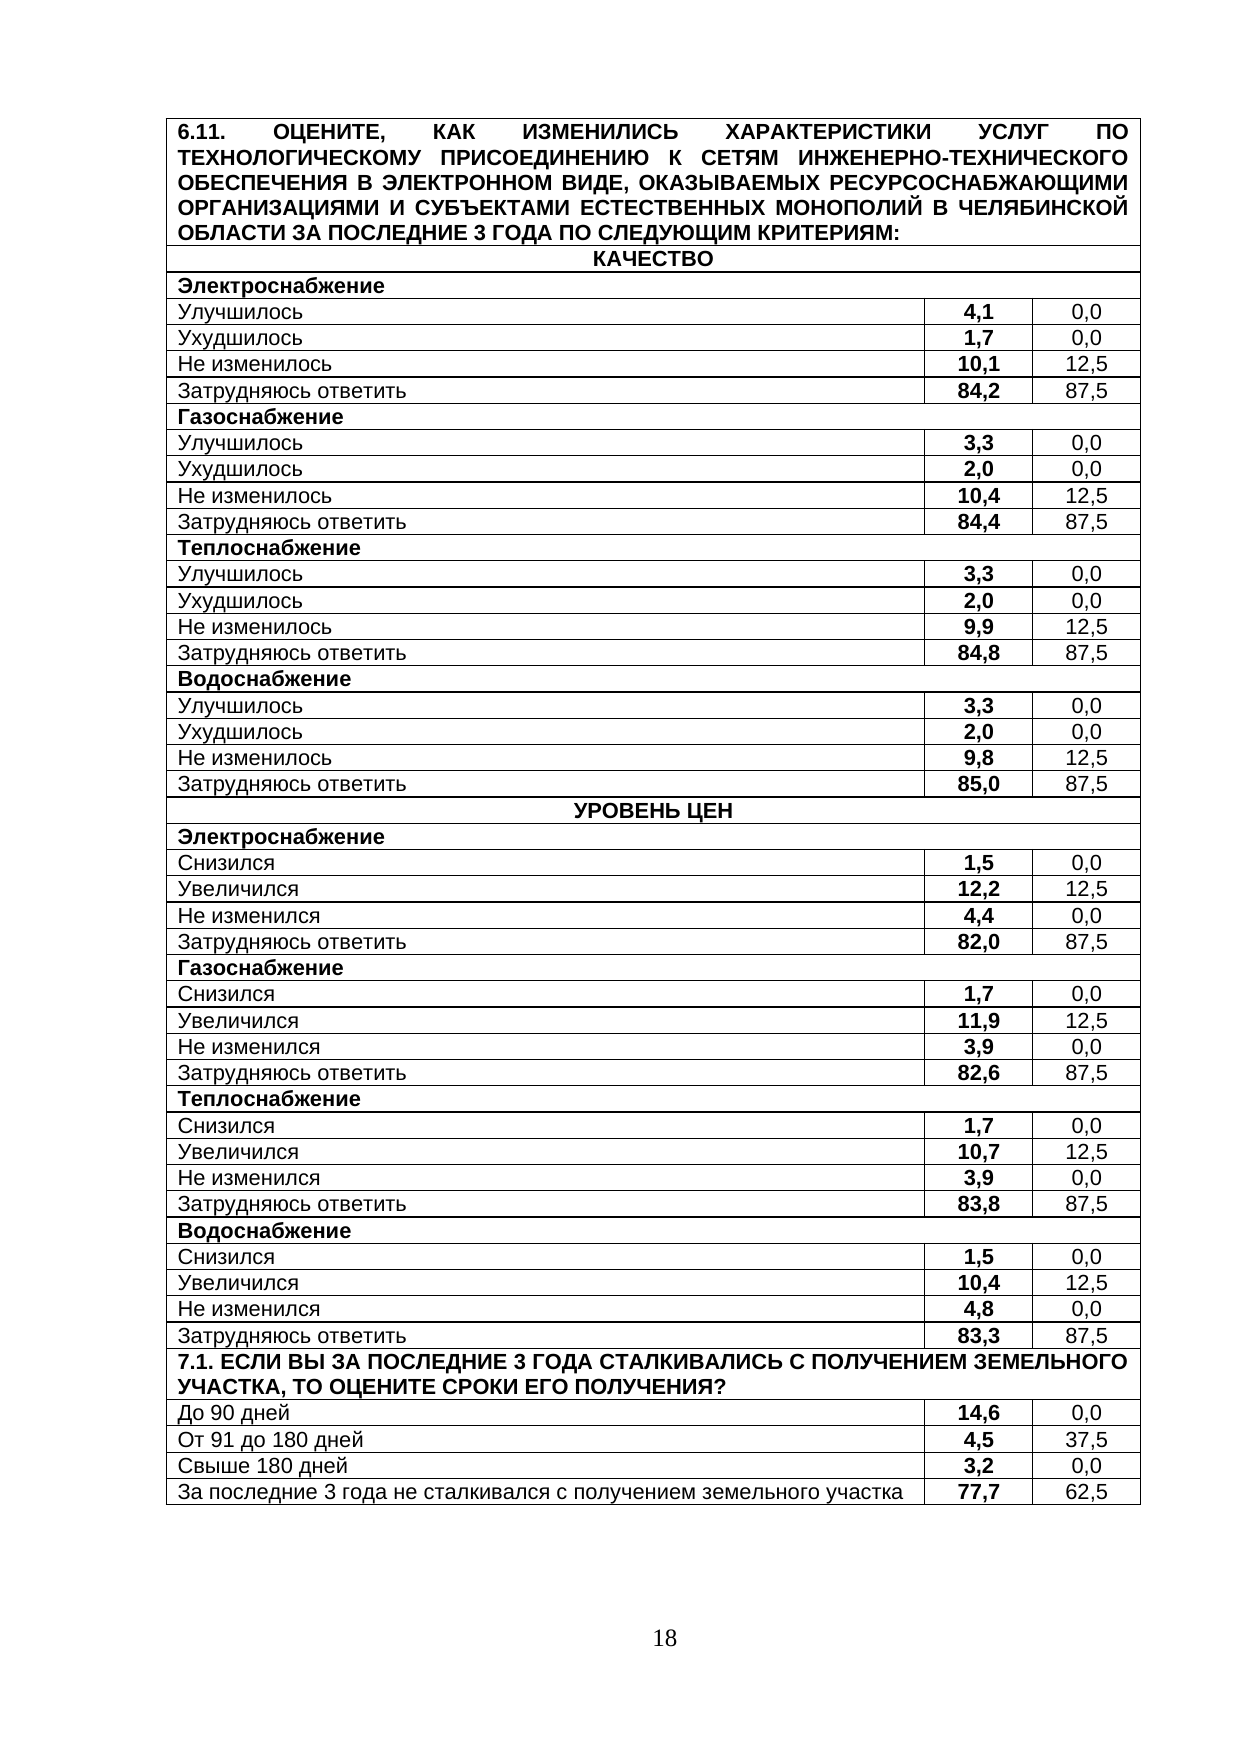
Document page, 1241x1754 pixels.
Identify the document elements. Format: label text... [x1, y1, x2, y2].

table_cell Затрудняюсь ответить [167, 929, 924, 954]
table_cell Не изменился [167, 1296, 924, 1321]
table_cell Теплоснабжение [167, 1086, 1140, 1111]
table_cell 1,7 [925, 1113, 1032, 1138]
table_cell Затрудняюсь ответить [167, 1060, 924, 1085]
table_cell 3,2 [925, 1453, 1032, 1478]
table_cell Электроснабжение [167, 273, 1140, 298]
table_cell 12,5 [1033, 1139, 1140, 1164]
table_cell Затрудняюсь ответить [167, 378, 924, 403]
table_header 6.11. ОЦЕНИТЕ, КАК ИЗМЕНИЛИСЬ ХАРАКТЕРИСТИКИ УСЛУГ ПО ТЕХНОЛОГИЧЕСКОМУ ПРИСОЕДИНЕНИЮ К СЕТЯМ ИНЖЕНЕРНО-ТЕХНИЧЕСКОГО ОБЕСПЕЧЕНИЯ В ЭЛЕКТРОННОМ ВИДЕ, ОКАЗЫВАЕМЫХ РЕСУРСОСНАБЖАЮЩИМИ ОРГАНИЗАЦИЯМИ И СУБЪЕКТАМИ ЕСТЕСТВЕННЫХ МОНОПОЛИЙ В ЧЕЛЯБИНСКОЙ ОБЛАСТИ ЗА ПОСЛЕДНИЕ 3 ГОДА ПО СЛЕДУЮЩИМ КРИТЕРИЯМ: [167, 119, 1140, 245]
table_cell 0,0 [1033, 1453, 1140, 1478]
table_cell Увеличился [167, 1008, 924, 1033]
table_cell Улучшилось [167, 561, 924, 586]
table_cell Затрудняюсь ответить [167, 771, 924, 796]
table_cell 10,4 [925, 483, 1032, 508]
table_cell 3,3 [925, 430, 1032, 455]
table_cell 83,3 [925, 1323, 1032, 1348]
table_cell Затрудняюсь ответить [167, 1323, 924, 1348]
table_cell 3,9 [925, 1165, 1032, 1190]
table_cell 0,0 [1033, 850, 1140, 875]
table_cell 0,0 [1033, 693, 1140, 718]
table_cell 62,5 [1033, 1479, 1140, 1504]
table_cell От 91 до 180 дней [167, 1426, 924, 1452]
table_cell Ухудшилось [167, 325, 924, 350]
table_cell 12,5 [1033, 1008, 1140, 1033]
table_cell 0,0 [1033, 1113, 1140, 1138]
table_cell КАЧЕСТВО [167, 246, 1140, 271]
table_cell 11,9 [925, 1008, 1032, 1033]
table_cell 12,5 [1033, 876, 1140, 901]
table_cell 10,1 [925, 351, 1032, 376]
table_cell 12,5 [1033, 483, 1140, 508]
table_cell Увеличился [167, 1270, 924, 1295]
table_cell До 90 дней [167, 1400, 924, 1425]
table_cell 87,5 [1033, 1323, 1140, 1348]
table_cell За последние 3 года не сталкивался с получением земельного участка [167, 1479, 924, 1504]
table_cell Не изменился [167, 1034, 924, 1059]
table_cell Не изменилось [167, 351, 924, 376]
table_cell Газоснабжение [167, 404, 1140, 429]
table_cell 4,4 [925, 903, 1032, 928]
table_cell 0,0 [1033, 299, 1140, 324]
table_cell 3,3 [925, 561, 1032, 586]
table_cell 0,0 [1033, 561, 1140, 586]
table_cell 37,5 [1033, 1426, 1140, 1452]
table_cell 0,0 [1033, 430, 1140, 455]
table_cell 4,8 [925, 1296, 1032, 1321]
table_cell Улучшилось [167, 693, 924, 718]
table_cell Затрудняюсь ответить [167, 640, 924, 665]
table_cell 83,8 [925, 1191, 1032, 1216]
table_cell 0,0 [1033, 1400, 1140, 1425]
table_cell Газоснабжение [167, 955, 1140, 980]
table_cell Снизился [167, 1113, 924, 1138]
table_cell Снизился [167, 981, 924, 1006]
table_cell 12,2 [925, 876, 1032, 901]
table_cell 0,0 [1033, 981, 1140, 1006]
table_cell 87,5 [1033, 509, 1140, 534]
table_cell 84,2 [925, 378, 1032, 403]
table_cell 9,8 [925, 745, 1032, 770]
table_cell 0,0 [1033, 1296, 1140, 1321]
table_cell 14,6 [925, 1400, 1032, 1425]
table_cell 82,6 [925, 1060, 1032, 1085]
table_cell Не изменился [167, 1165, 924, 1190]
table_cell 0,0 [1033, 588, 1140, 613]
table_cell 0,0 [1033, 456, 1140, 481]
table_cell 0,0 [1033, 1165, 1140, 1190]
table_cell Улучшилось [167, 299, 924, 324]
table_cell Водоснабжение [167, 666, 1140, 691]
table_cell 1,5 [925, 1244, 1032, 1269]
table_cell 2,0 [925, 588, 1032, 613]
table_cell 87,5 [1033, 1060, 1140, 1085]
table_cell 7.1. ЕСЛИ ВЫ ЗА ПОСЛЕДНИЕ 3 ГОДА СТАЛКИВАЛИСЬ С ПОЛУЧЕНИЕМ ЗЕМЕЛЬНОГО УЧАСТКА, ТО ОЦЕНИТЕ СРОКИ ЕГО ПОЛУЧЕНИЯ? [167, 1349, 1140, 1399]
table_cell 84,4 [925, 509, 1032, 534]
table_cell 0,0 [1033, 719, 1140, 744]
table_cell 3,3 [925, 693, 1032, 718]
table_cell Увеличился [167, 1139, 924, 1164]
table_cell Улучшилось [167, 430, 924, 455]
table_cell 12,5 [1033, 745, 1140, 770]
table_cell Электроснабжение [167, 824, 1140, 849]
table_cell 12,5 [1033, 614, 1140, 639]
table_cell 87,5 [1033, 640, 1140, 665]
table_cell Не изменилось [167, 483, 924, 508]
table_cell 4,1 [925, 299, 1032, 324]
table_cell Свыше 180 дней [167, 1453, 924, 1478]
table_cell Не изменился [167, 903, 924, 928]
table_cell 0,0 [1033, 1244, 1140, 1269]
table_cell 4,5 [925, 1426, 1032, 1452]
table_cell 10,4 [925, 1270, 1032, 1295]
table_cell Теплоснабжение [167, 535, 1140, 560]
table_cell 1,7 [925, 325, 1032, 350]
table_cell Не изменилось [167, 614, 924, 639]
table_cell 85,0 [925, 771, 1032, 796]
table_cell 10,7 [925, 1139, 1032, 1164]
table_cell Водоснабжение [167, 1218, 1140, 1243]
table_cell 0,0 [1033, 903, 1140, 928]
table_cell 3,9 [925, 1034, 1032, 1059]
table_cell 87,5 [1033, 378, 1140, 403]
table_cell 12,5 [1033, 351, 1140, 376]
table_cell Не изменилось [167, 745, 924, 770]
table_cell 82,0 [925, 929, 1032, 954]
table_cell Ухудшилось [167, 719, 924, 744]
table_cell 2,0 [925, 719, 1032, 744]
table_cell 2,0 [925, 456, 1032, 481]
table_cell Снизился [167, 850, 924, 875]
table_cell 12,5 [1033, 1270, 1140, 1295]
table_cell Затрудняюсь ответить [167, 509, 924, 534]
table_cell 1,5 [925, 850, 1032, 875]
table_cell Ухудшилось [167, 456, 924, 481]
table_cell УРОВЕНЬ ЦЕН [167, 798, 1140, 823]
table_cell Затрудняюсь ответить [167, 1191, 924, 1216]
table_cell Ухудшилось [167, 588, 924, 613]
table_cell Снизился [167, 1244, 924, 1269]
table_cell 87,5 [1033, 771, 1140, 796]
table_cell Увеличился [167, 876, 924, 901]
table_cell 0,0 [1033, 325, 1140, 350]
table_cell 1,7 [925, 981, 1032, 1006]
table_cell 87,5 [1033, 1191, 1140, 1216]
table_cell 84,8 [925, 640, 1032, 665]
table_cell 9,9 [925, 614, 1032, 639]
table_cell 0,0 [1033, 1034, 1140, 1059]
table_cell 87,5 [1033, 929, 1140, 954]
table_cell 77,7 [925, 1479, 1032, 1504]
